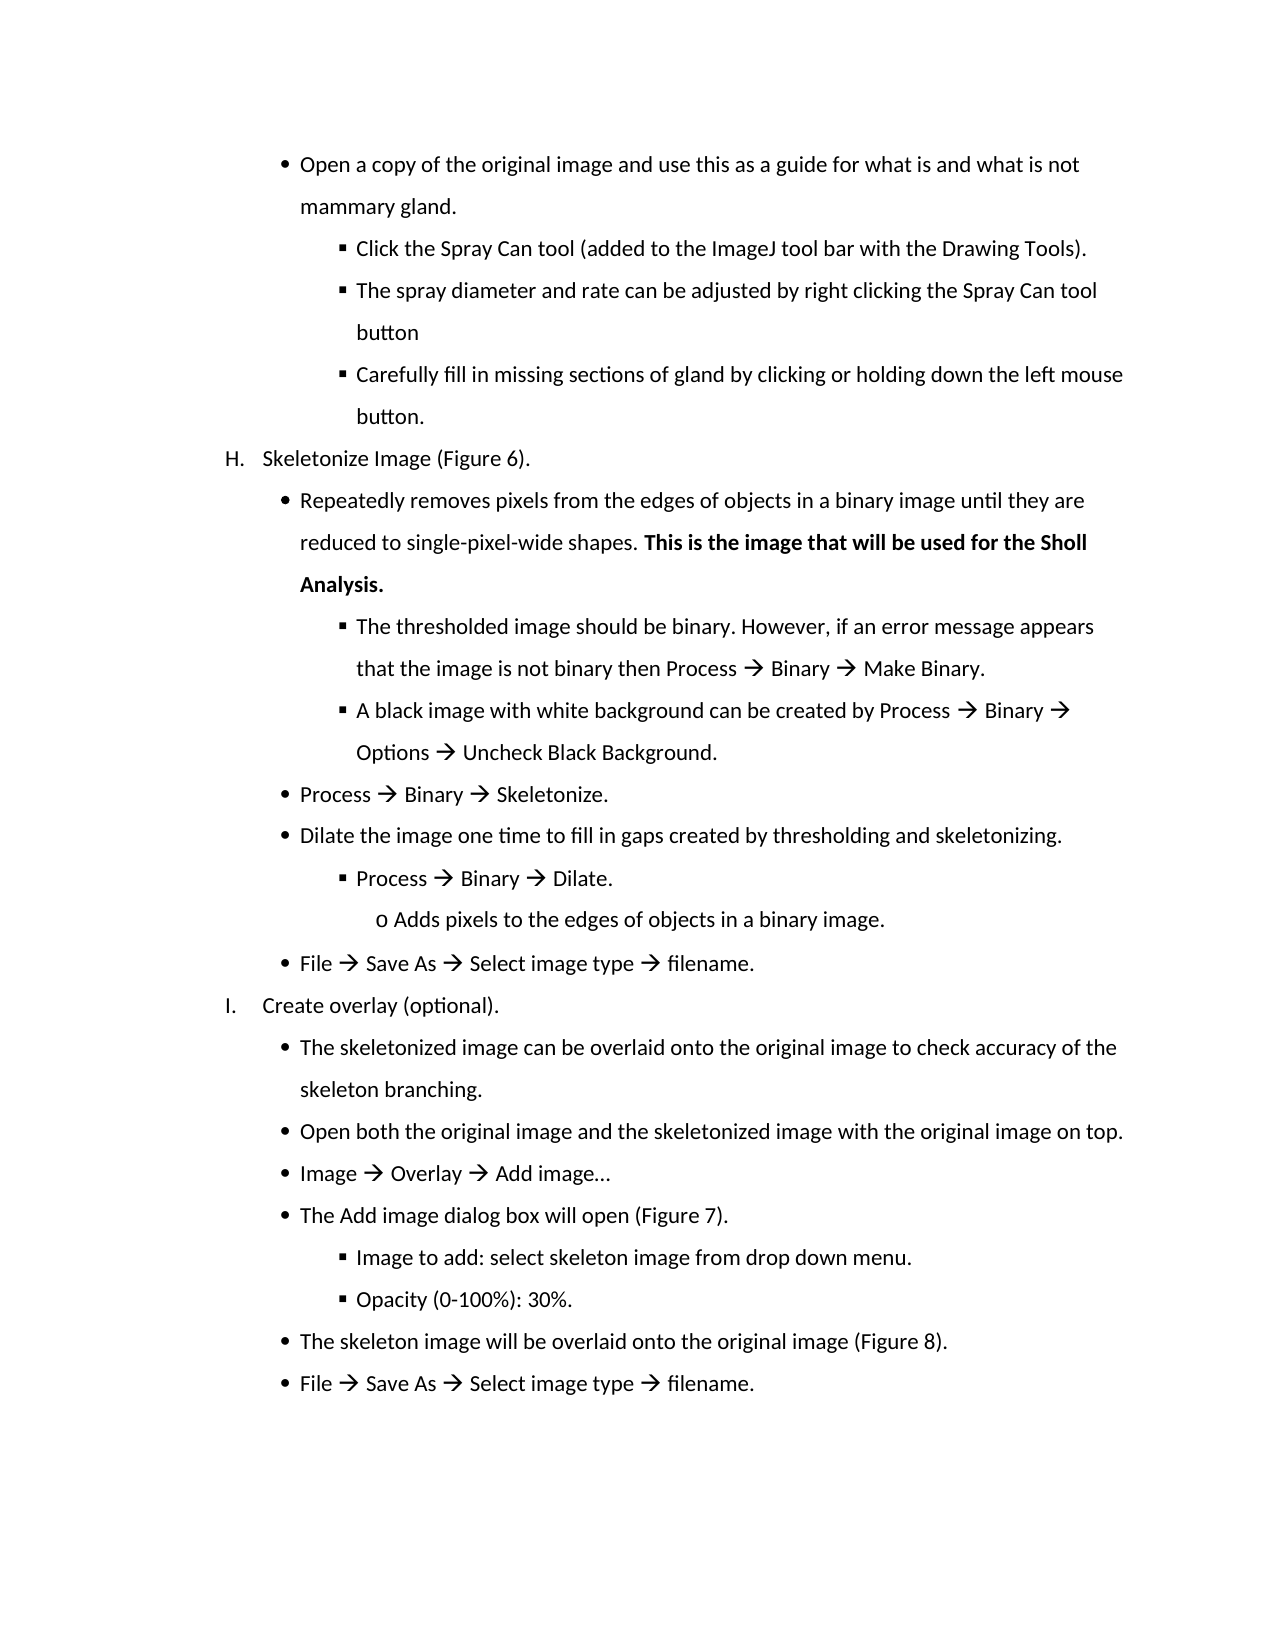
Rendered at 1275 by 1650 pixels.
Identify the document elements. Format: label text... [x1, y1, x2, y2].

list Adds pixels to the edges of objects in a binary image. [375, 906, 1125, 935]
list Open both the original image and the skeletonized image with the original image on top. [281, 1117, 1125, 1145]
list Process Binary Skeletonize. [281, 780, 1125, 808]
list The spray diameter and rate can be adjusted by right clicking the Spray Can tool button [337, 276, 1125, 346]
list The skeletonized image can be overlaid onto the original image to check accuracy of the skeleton branching. [281, 1033, 1125, 1103]
list The skeleton image will be overlaid onto the original image (Figure 8). [281, 1327, 1125, 1355]
list Image Overlay Add image… [281, 1159, 1125, 1187]
list Click the Spray Can tool (added to the ImageJ tool bar with the Drawing Tools). [337, 234, 1125, 262]
list File Save As Select image type filename. [281, 1369, 1125, 1397]
list Process Binary Dilate. [337, 864, 1125, 892]
list Create overlay (optional). [225, 991, 1125, 1019]
list Opacity (0-100%): 30%. [337, 1285, 1125, 1313]
list Carefully fill in missing sections of gland by clicking or holding down the left mouse button. [337, 360, 1125, 430]
list The thresholded image should be binary. However, if an error message appears that the image is not binary then Process Binary Make Binary. [337, 612, 1125, 682]
list Dilate the image one time to fill in gaps created by thresholding and skeletonizing. [281, 822, 1125, 850]
list Image to add: select skeleton image from drop down menu. [337, 1243, 1125, 1271]
list Repeatedly removes pixels from the edges of objects in a binary image until they are reduced to single-pixel-wide shapes. This is the image that will be used for the Sholl Analysis. [281, 486, 1125, 598]
list A black image with white background can be created by Process Binary Options Uncheck Black Background. [337, 696, 1125, 766]
list Open a copy of the original image and use this as a guide for what is and what is not mammary gland. [281, 150, 1125, 220]
list The Add image dialog box will open (Figure 7). [281, 1201, 1125, 1229]
list File Save As Select image type filename. [281, 949, 1125, 977]
list Skeletonize Image (Figure 6). [225, 444, 1125, 472]
